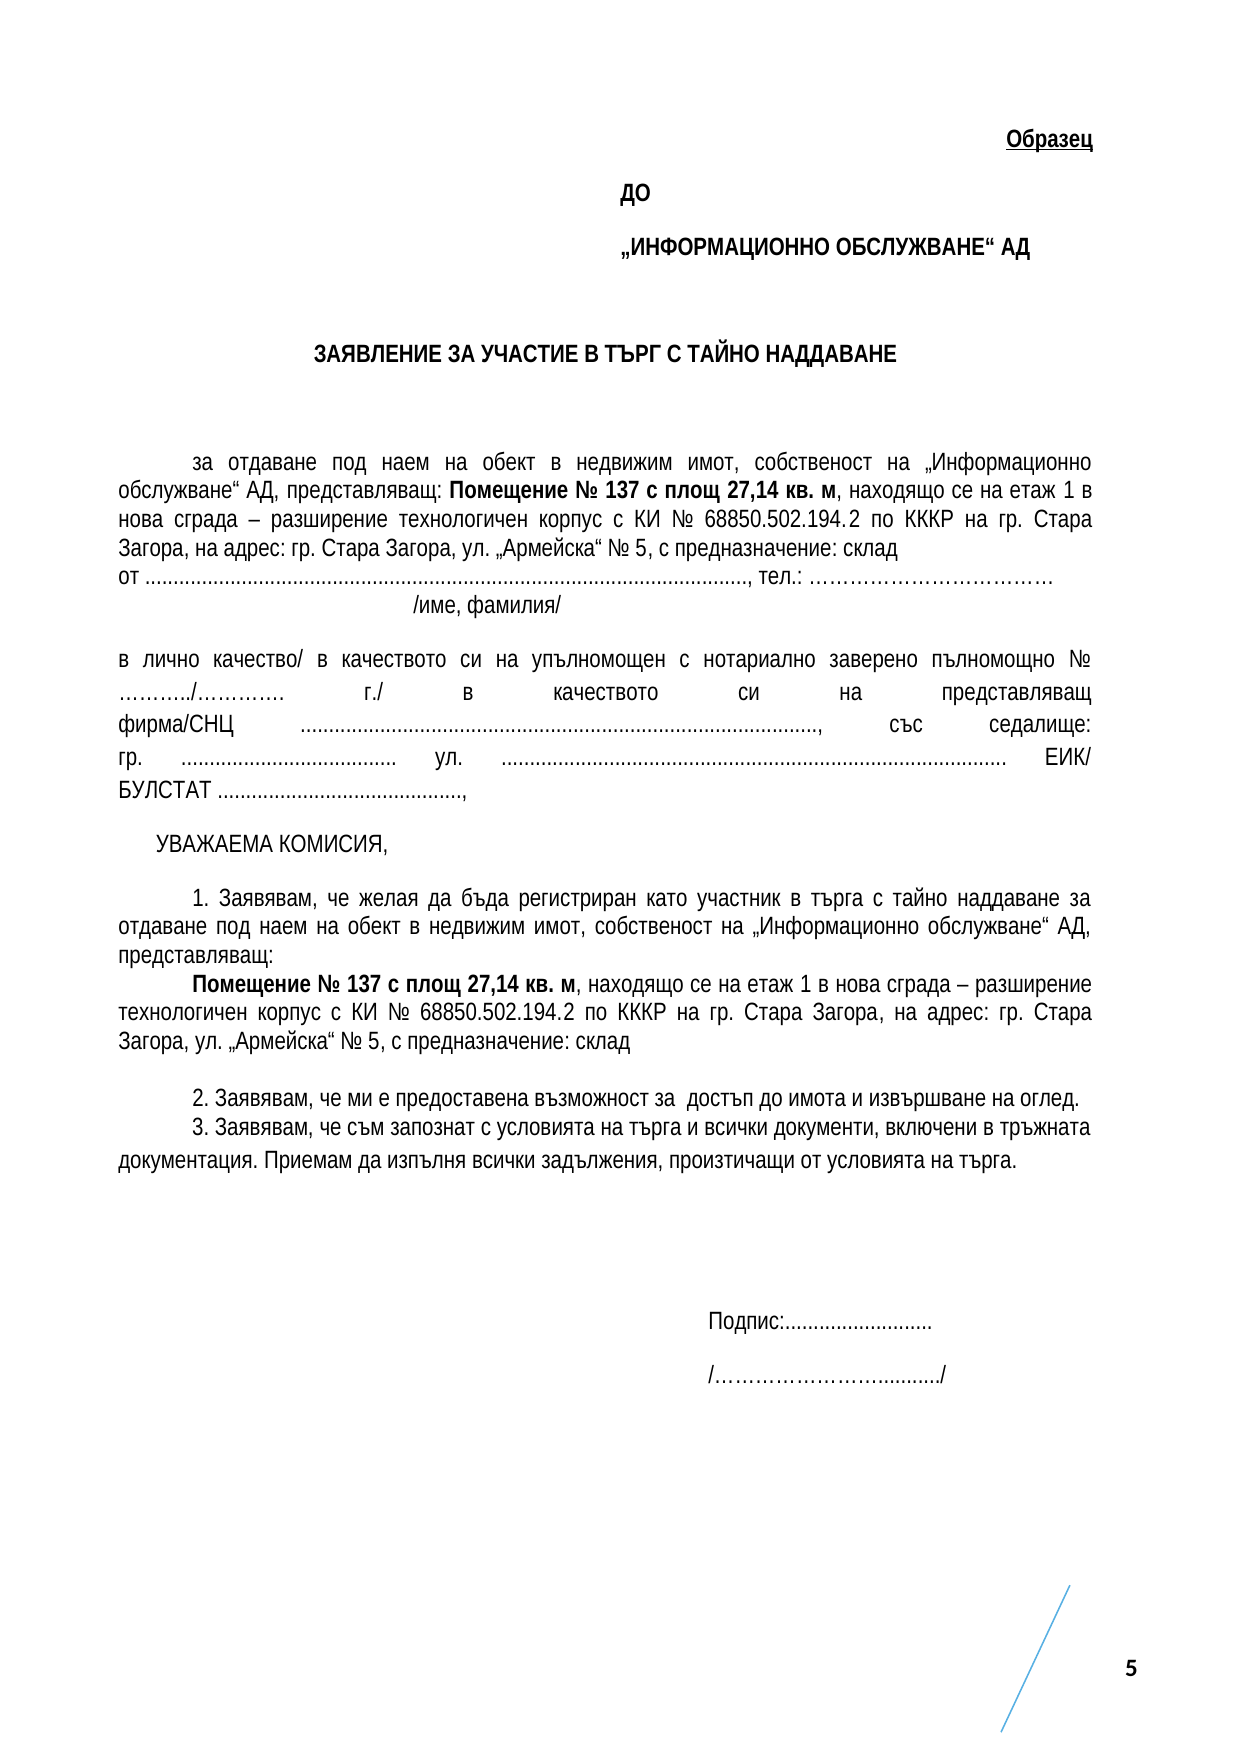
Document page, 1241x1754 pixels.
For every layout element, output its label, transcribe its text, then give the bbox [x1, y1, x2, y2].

text в лично качество/ в качеството си на упълномощен с нотариално заверено пълномощно № ………../…………. г./ в качеството си на представляващ фирма/СНЦ ..........................................................................................., със седалище: гр. ...................................... ул. ......................................................................................... ЕИК/ БУЛСТАТ ..........................................., [118, 643, 1093, 804]
text от .........................................................................................................., тел.: ……………………………… [118, 561, 1093, 590]
text 1. Заявявам, че желая да бъда регистриран като участник в търга с тайно наддаване за отдаване под наем на обект в недвижим имот, собственост на „Информационно обслужване“ АД, представляващ: [118, 883, 1093, 969]
text УВАЖАЕМА КОМИСИЯ, [118, 829, 1093, 858]
text ЗАЯВЛЕНИЕ ЗА УЧАСТИЕ В ТЪРГ С ТАЙНО НАДДАВАНЕ [118, 339, 1093, 368]
text Подпис:.......................... [634, 1306, 1093, 1335]
list 3. Заявявам, че съм запознат с условията на търга и всички документи, включени в тръжната документация. Приемам да изпълня всички задължения, произтичащи от условията на търга. [118, 1112, 1093, 1173]
text за отдаване под наем на обект в недвижим имот, собственост на „Информационно обслужване“ АД, представляващ: Помещение № 137 с площ 27,14 кв. м, находящо се на етаж 1 в нова сграда – разширение технологичен корпус с КИ № 68850.502.194.2 по КККР на гр. Стара Загора, на адрес: гр. Стара Загора, ул. „Армейска“ № 5, с предназначение: склад [118, 447, 1093, 561]
text 2. Заявявам, че ми е предоставена възможност за достъп до имота и извършване на оглед. [118, 1083, 1093, 1112]
text /…………………….........../ [634, 1360, 1093, 1388]
text Помещение № 137 с площ 27,14 кв. м, находящо се на етаж 1 в нова сграда – разширение технологичен корпус с КИ № 68850.502.194.2 по КККР на гр. Стара Загора, на адрес: гр. Стара Загора, ул. „Армейска“ № 5, с предназначение: склад [118, 969, 1093, 1054]
text /име, фамилия/ [118, 590, 1093, 618]
text ДО [118, 178, 1093, 206]
text Образец [118, 124, 1093, 153]
text „ИНФОРМАЦИОННО ОБСЛУЖВАНЕ“ АД [118, 232, 1093, 260]
